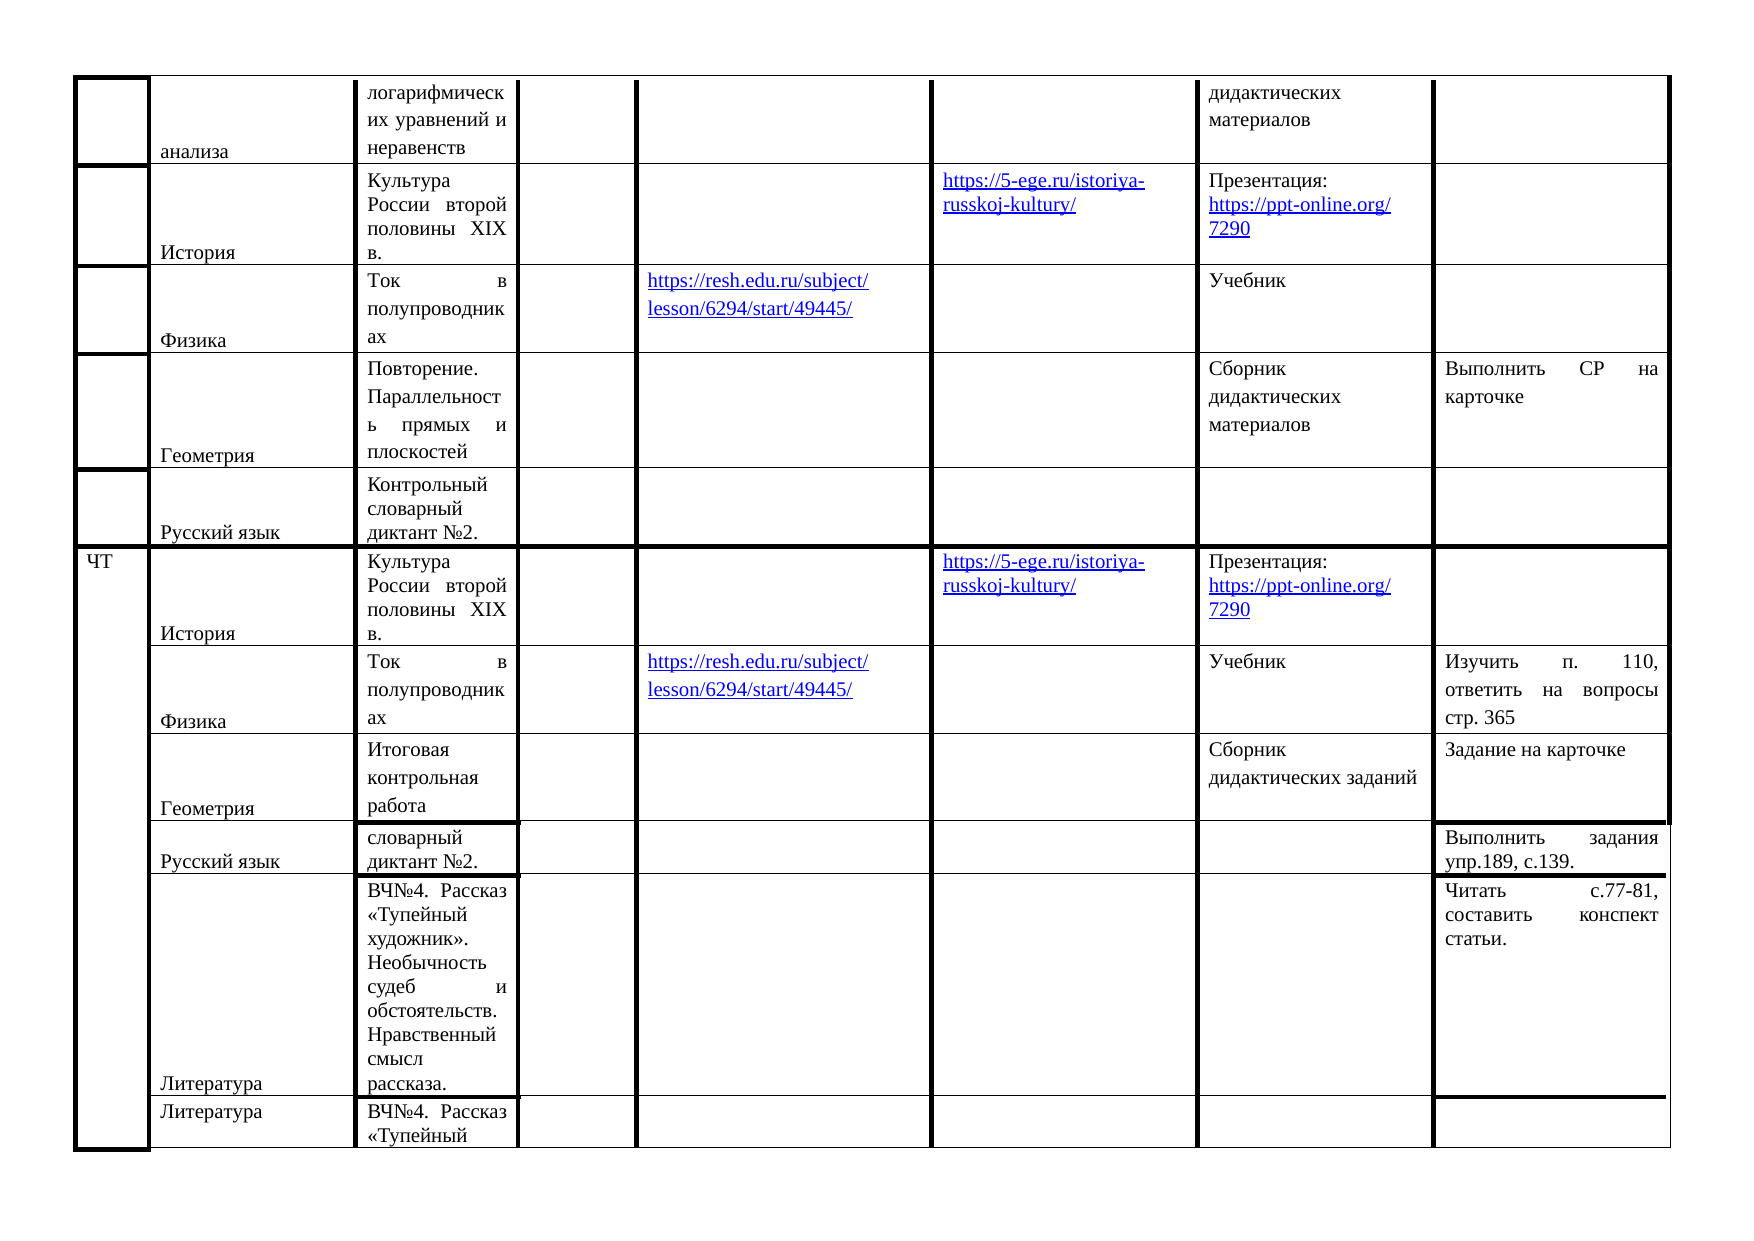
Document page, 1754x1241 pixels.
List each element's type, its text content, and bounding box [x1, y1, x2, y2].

table_cell [78, 472, 147, 544]
table_cell Выполнить СР на карточке [1436, 353, 1667, 467]
table_cell [639, 874, 929, 1094]
table_cell [934, 874, 1195, 1094]
table_cell [639, 734, 929, 820]
table_cell [520, 874, 634, 1094]
table_cell Культура России второй половины XIX в. [358, 164, 516, 264]
table_cell Сборник дидактических заданий [1200, 734, 1431, 820]
table_cell [639, 164, 929, 264]
table_cell [520, 353, 634, 467]
table_cell [934, 468, 1195, 544]
table_cell Русский язык [151, 821, 353, 873]
table_cell Литература [151, 874, 353, 1094]
table_cell Геометрия [151, 353, 353, 467]
table_cell Читать с.77-81, составить конспект статьи. [1436, 873, 1670, 1094]
table_cell [934, 1096, 1195, 1147]
table_cell [1436, 1095, 1670, 1147]
table_cell [932, 76, 1197, 163]
table_cell Физика [151, 265, 353, 352]
table_cell [639, 353, 929, 467]
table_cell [356, 76, 518, 163]
table_cell [520, 1096, 634, 1147]
table_cell [639, 549, 929, 645]
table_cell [1197, 76, 1433, 163]
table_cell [358, 1099, 516, 1147]
table_cell https://5-ege.ru/istoriya-russkoj-kultury/ [934, 549, 1195, 645]
table_cell https://resh.edu.ru/subject/lesson/6294/start/49445/ [639, 265, 929, 352]
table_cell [358, 878, 516, 1094]
table_cell ЧТ [78, 549, 147, 1147]
table_cell Культура России второй половины XIX в. [358, 549, 516, 645]
table_cell Физика [151, 646, 353, 733]
table_cell [520, 646, 634, 733]
table_cell [1436, 468, 1667, 544]
table_cell [639, 468, 929, 544]
table_cell Ток в полупроводниках [358, 265, 516, 352]
table_cell Презентация: https://ppt-online.org/7290 [1200, 164, 1431, 264]
table_cell Контрольный словарный диктант №2. [358, 468, 516, 544]
table_cell [78, 168, 147, 264]
table_cell [639, 1096, 929, 1147]
table_cell словарный диктант №2. [358, 825, 516, 873]
table_cell Выполнить задания упр.189, с.139. [1436, 820, 1670, 873]
table_cell Презентация: https://ppt-online.org/7290 [1200, 549, 1431, 645]
table_cell Повторение. Параллельность прямых и плоскостей [358, 353, 516, 467]
table_cell [520, 549, 634, 645]
table_cell [639, 821, 929, 873]
table_cell [78, 268, 147, 352]
table_cell Сборник дидактических материалов [1200, 353, 1431, 467]
table_cell [1436, 549, 1667, 645]
table_cell [78, 356, 147, 467]
table_cell [1200, 874, 1431, 1094]
table_cell Задание на карточке [1436, 734, 1667, 820]
table_cell [1436, 164, 1667, 264]
table_cell СР на карточке [1434, 76, 1667, 163]
table_cell История [151, 164, 353, 264]
table_cell Итоговая контрольная работа [358, 734, 516, 820]
table_cell [934, 646, 1195, 733]
table_cell [1200, 468, 1431, 544]
table_cell [520, 734, 634, 820]
table_cell [934, 353, 1195, 467]
table_cell Учебник [1200, 265, 1431, 352]
table_cell [1200, 1096, 1431, 1147]
table_cell [520, 164, 634, 264]
table_cell https://5-ege.ru/istoriya-russkoj-kultury/ [934, 164, 1195, 264]
table_cell [1436, 265, 1667, 352]
table_cell Ток в полупроводниках [358, 646, 516, 733]
table_cell [1200, 821, 1431, 873]
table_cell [151, 76, 356, 163]
table_cell [518, 76, 636, 163]
table_cell [520, 821, 634, 873]
table_cell [636, 76, 932, 163]
table_cell Литература [151, 1096, 353, 1147]
table_cell https://resh.edu.ru/subject/lesson/6294/start/49445/ [639, 646, 929, 733]
table_cell Русский язык [151, 468, 353, 544]
table_cell [934, 734, 1195, 820]
table_cell Учебник [1200, 646, 1431, 733]
table_cell [520, 468, 634, 544]
table_cell Изучить п. 110, ответить на вопросы стр. 365 [1436, 646, 1667, 733]
table_cell Геометрия [151, 734, 353, 820]
table_cell [934, 821, 1195, 873]
table_cell [520, 265, 634, 352]
table_cell История [151, 549, 353, 645]
table_cell [934, 265, 1195, 352]
